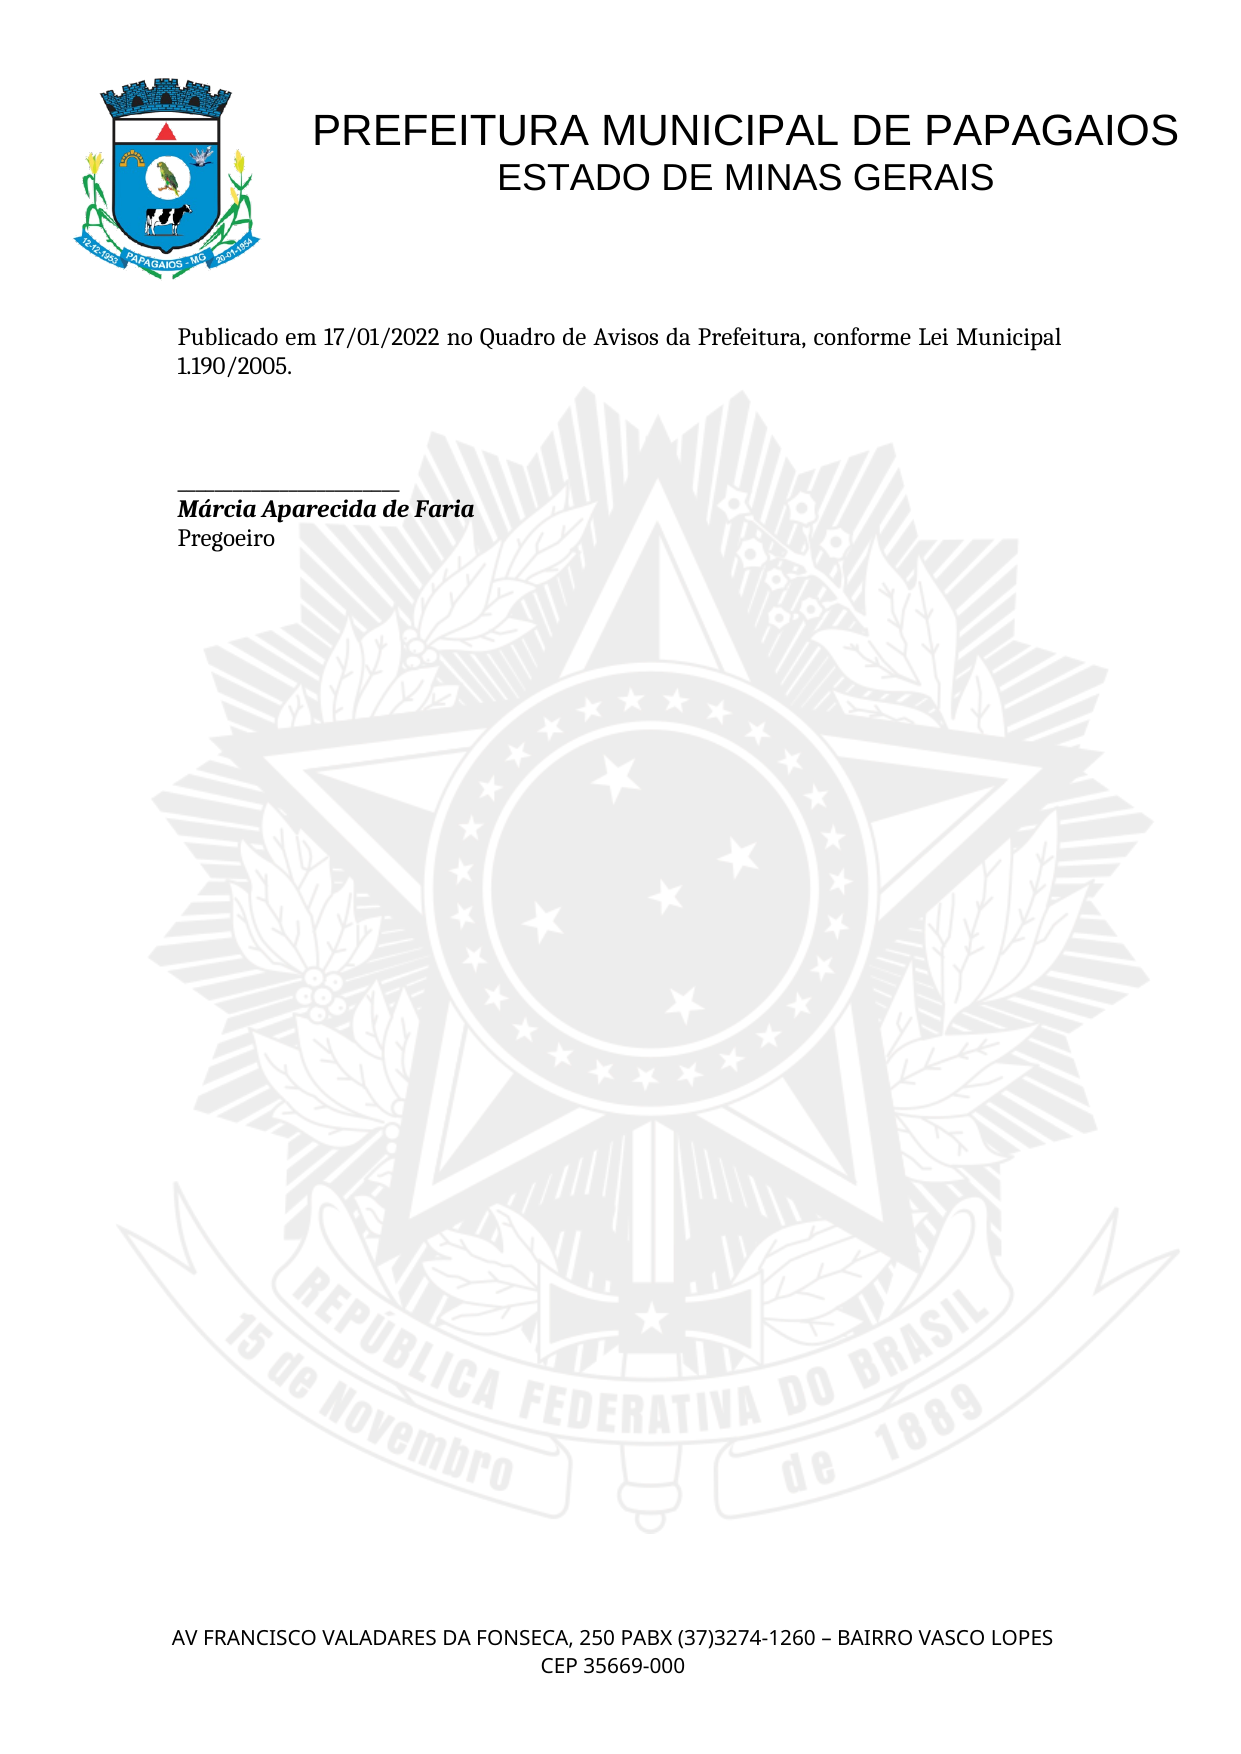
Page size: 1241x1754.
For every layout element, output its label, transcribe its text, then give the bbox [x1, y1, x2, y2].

picture [72, 73, 262, 281]
text Márcia Aparecida de Faria [177, 495, 1063, 524]
text Pregoeiro [177, 524, 1063, 553]
text ________________________ [177, 467, 1063, 495]
text Publicado em 17/01/2022 no Quadro de Avisos da Prefeitura, conforme Lei Municipal 1.190/2005. [177, 323, 1063, 380]
picture [115, 386, 1180, 1534]
